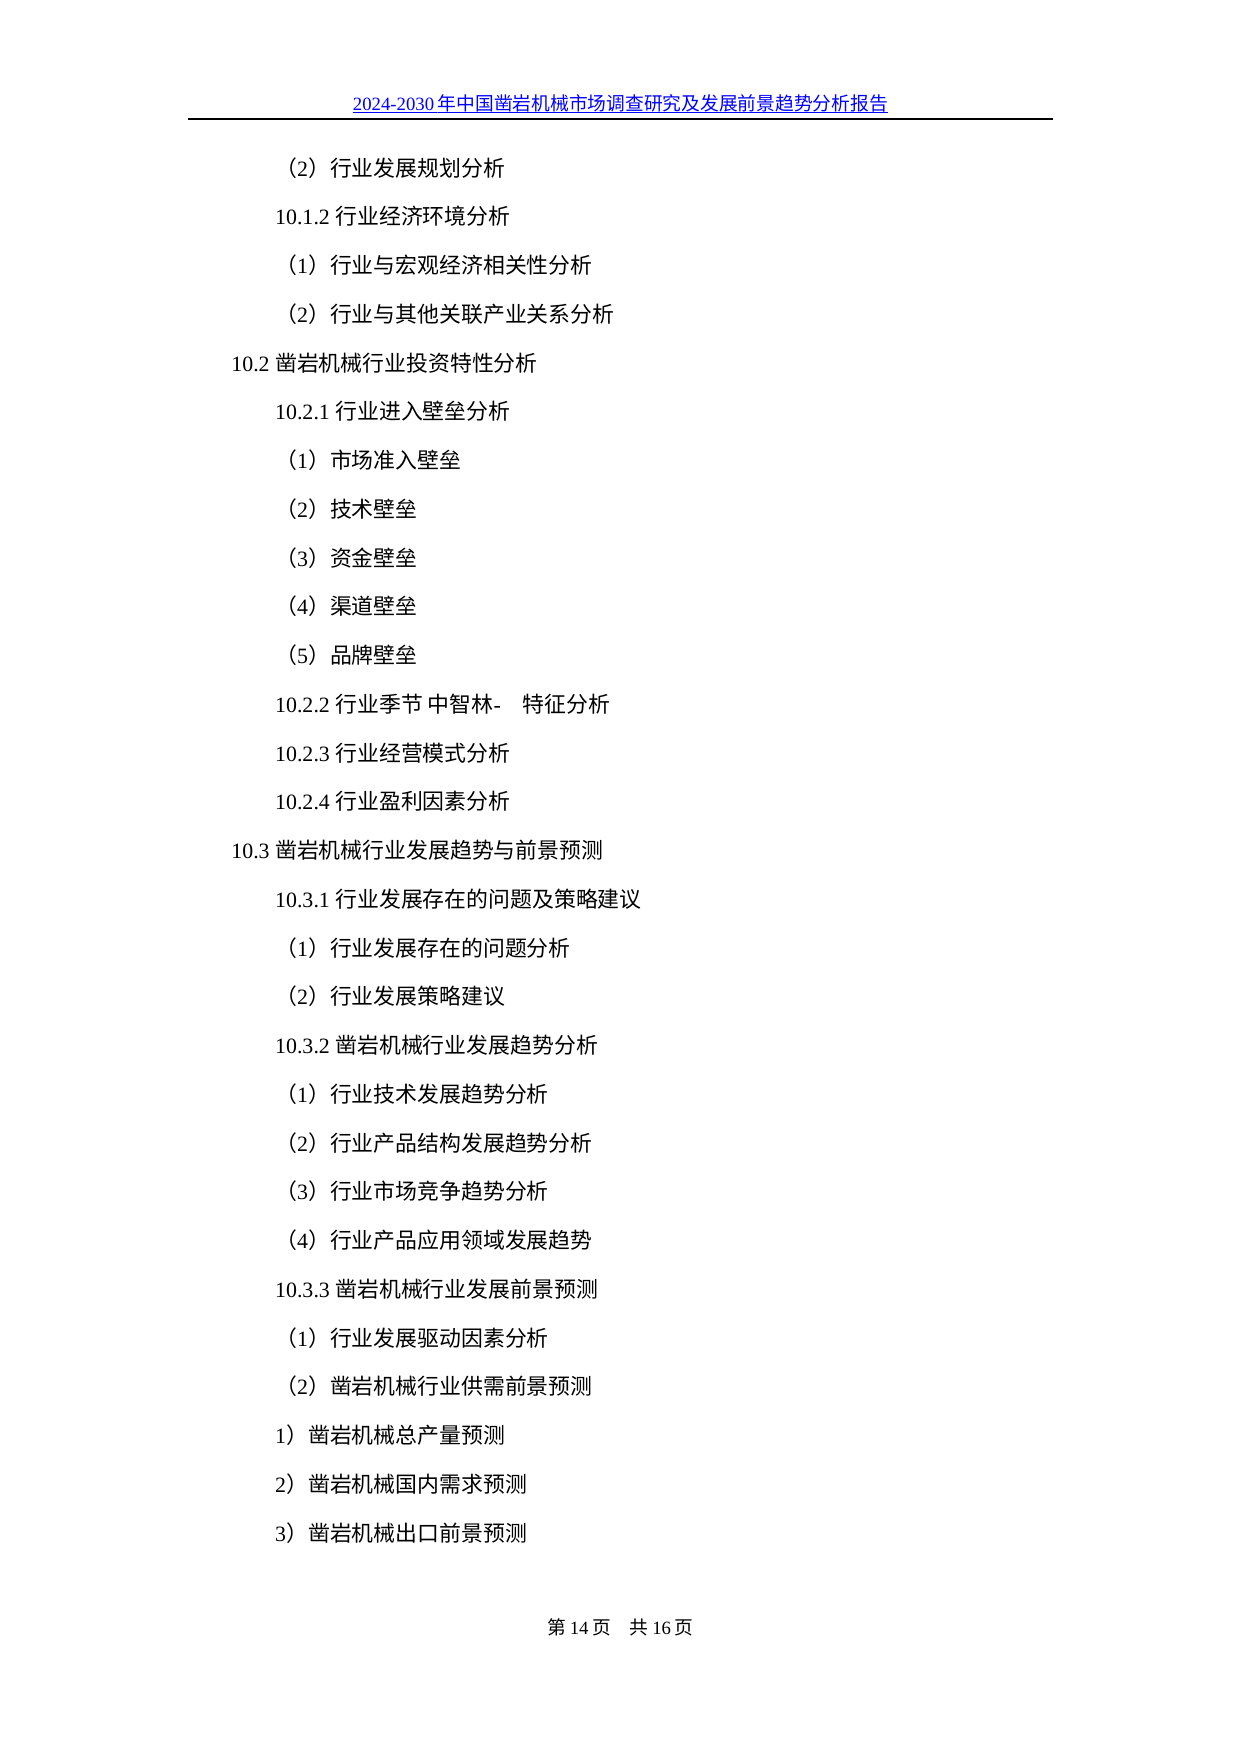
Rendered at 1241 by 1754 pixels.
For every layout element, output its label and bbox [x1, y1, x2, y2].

text [187, 150, 1053, 1548]
